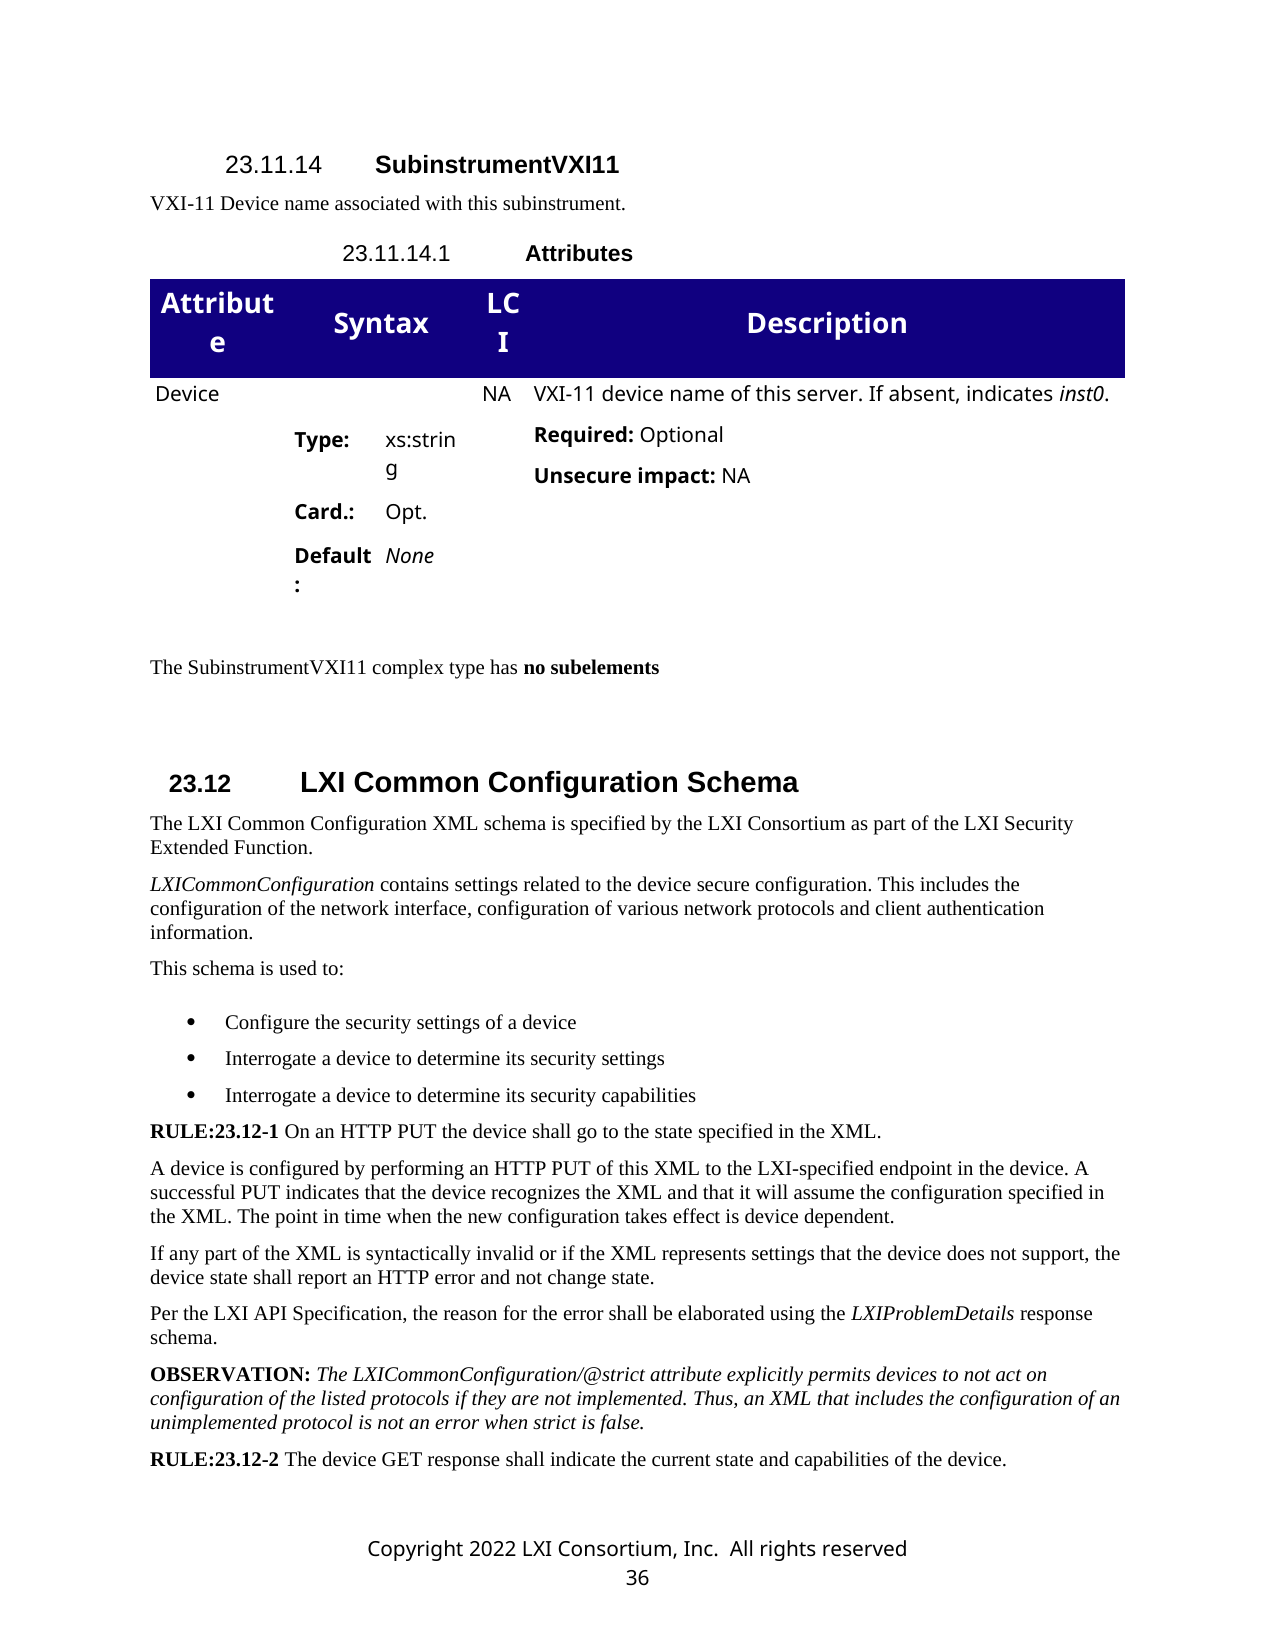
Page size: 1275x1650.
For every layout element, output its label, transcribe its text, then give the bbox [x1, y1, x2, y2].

text LXICommonConfiguration contains settings related to the device secure configuration. This includes the configuration of the network interface, configuration of various network protocols and client authentication information. [150, 872, 1125, 944]
table_header Syntax [285, 279, 477, 378]
text The LXI Common Configuration XML schema is specified by the LXI Consortium as part of the LXI Security Extended Function. [150, 811, 1125, 859]
text OBSERVATION: The LXICommonConfiguration/@strict attribute explicitly permits devices to not act on configuration of the listed protocols if they are not implemented. Thus, an XML that includes the configuration of an unimplemented protocol is not an error when strict is false. [150, 1362, 1125, 1434]
list Configure the security settings of a device [187, 1009, 1125, 1034]
subtitle LXI Common Configuration Schema [169, 765, 1125, 798]
table_cell VXI-11 device name of this server. If absent, indicates inst0. Required: Optional Unsecure impact: NA [529, 378, 1125, 614]
table_header Description [529, 279, 1125, 378]
text A device is configured by performing an HTTP PUT of this XML to the LXI-specified endpoint in the device. A successful PUT indicates that the device recognizes the XML and that it will assume the configuration specified in the XML. The point in time when the new configuration takes effect is device dependent. [150, 1156, 1125, 1228]
subtitle SubinstrumentVXI11 [225, 150, 1125, 179]
list Interrogate a device to determine its security settings [187, 1046, 1125, 1070]
table_cell [285, 378, 477, 614]
table_cell Device [150, 378, 285, 614]
table_header LCI [477, 279, 529, 378]
text If any part of the XML is syntactically invalid or if the XML represents settings that the device does not support, the device state shall report an HTTP error and not change state. [150, 1241, 1125, 1289]
subtitle Attributes [342, 240, 1125, 267]
text The SubinstrumentVXI11 complex type has no subelements [150, 655, 1125, 679]
text Per the LXI API Specification, the reason for the error shall be elaborated using the LXIProblemDetails response schema. [150, 1301, 1125, 1349]
table_header Attribute [150, 279, 285, 378]
list Interrogate a device to determine its security capabilities [187, 1083, 1125, 1107]
text VXI-11 Device name associated with this subinstrument. [150, 191, 1125, 215]
text This schema is used to: [150, 956, 1125, 980]
text RULE:23.12-1 On an HTTP PUT the device shall go to the state specified in the XML. [150, 1119, 1125, 1143]
text RULE:23.12-2 The device GET response shall indicate the current state and capabilities of the device. [150, 1446, 1125, 1471]
table_cell NA [477, 378, 529, 614]
